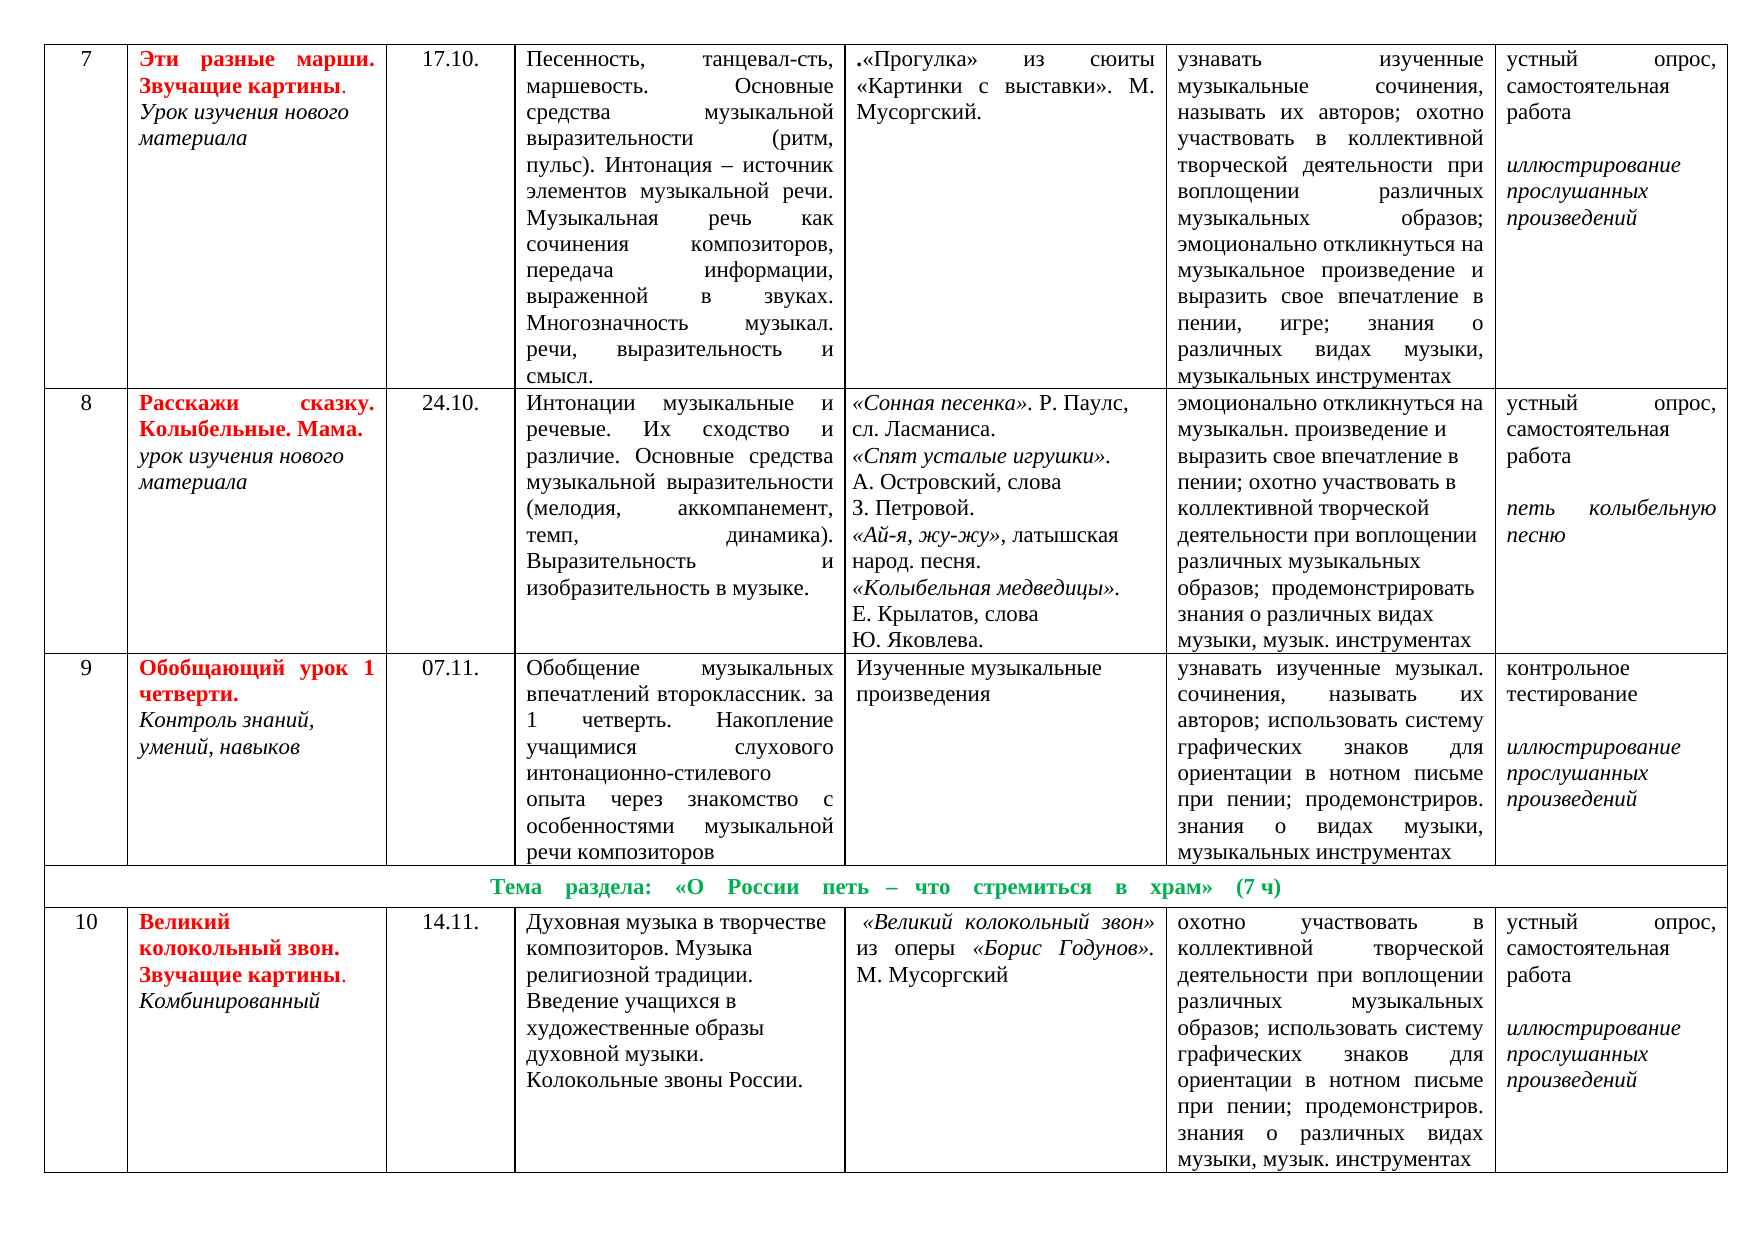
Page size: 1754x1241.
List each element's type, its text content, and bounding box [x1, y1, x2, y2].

table_cell Духовная музыка в творчестве композиторов. Музыка религиозной традиции. Введение учащихся в художественные образы духовной музыки. Колокольные звоны России. [516, 908, 844, 1172]
table_cell Песенность, танцевал-сть, маршевость. Основные средства музыкальной выразительности (ритм, пульс). Интонация – источник элементов музыкальной речи. Музыкальная речь как сочинения композиторов, передача информации, выраженной в звуках. Многозначность музыкал. речи, выразительность и смысл. [516, 45, 844, 388]
table_cell охотно участвовать в коллективной творческой деятельности при воплощении различных музыкальных образов; использовать систему графических знаков для ориентации в нотном письме при пении; продемонстриров. знания о различных видах музыки, музык. инструментах [1167, 908, 1495, 1172]
table_cell Тема раздела: «О России петь – что стремиться в храм» (7 ч) [45, 866, 1727, 907]
table_cell 14.11. [387, 908, 514, 1172]
table_cell Интонации музыкальные и речевые. Их сходство и различие. Основные средства музыкальной выразительности (мелодия, аккомпанемент, темп, динамика). Выразительность и изобразительность в музыке. [516, 389, 844, 653]
table_cell контрольное тестирование иллюстрирование прослушанных произведений [1496, 654, 1727, 864]
table_cell Обобщение музыкальных впечатлений второклассник. за 1 четверть. Накопление учащимися слухового интонационно-стилевого опыта через знакомство с особенностями музыкальной речи композиторов [516, 654, 844, 864]
table_cell 7 [45, 45, 127, 388]
table_cell устный опрос, самостоятельная работа иллюстрирование прослушанных произведений [1496, 908, 1727, 1172]
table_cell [1496, 45, 1727, 388]
table_cell 9 [45, 654, 127, 864]
table_cell 8 [45, 389, 127, 653]
table_cell «Великий колокольный звон» из оперы «Борис Годунов». М. Мусоргский [846, 908, 1166, 1172]
table_cell 24.10. [387, 389, 514, 653]
table_cell узнавать изученные музыкальные сочинения, называть их авторов; охотно участвовать в коллективной творческой деятельности при воплощении различных музыкальных образов; эмоционально откликнуться на музыкальное произведение и выразить свое впечатление в пении, игре; знания о различных видах музыки, музыкальных инструментах [1167, 45, 1495, 388]
table_cell Расскажи сказку. Колыбельные. Мама. урок изучения нового материала [128, 389, 386, 653]
table_cell .«Прогулка» из сюиты «Картинки с выставки». М. Мусоргский. [846, 45, 1166, 388]
table_cell Великий колокольный звон. Звучащие картины. Комбинированный [128, 908, 386, 1172]
table_cell «Сонная песенка». Р. Паулс, сл. Ласманиса. «Спят усталые игрушки». А. Островский, слова З. Петровой. «Ай-я, жу-жу», латышская народ. песня. «Колыбельная медведицы». Е. Крылатов, слова Ю. Яковлева. [846, 389, 1166, 653]
table_cell Изученные музыкальные произведения [846, 654, 1166, 864]
table_cell 17.10. [387, 45, 514, 388]
table_cell 10 [45, 908, 127, 1172]
table_cell 07.11. [387, 654, 514, 864]
table_cell Обобщающий урок 1 четверти. Контроль знаний, умений, навыков [128, 654, 386, 864]
table_cell Эти разные марши. Звучащие картины. Урок изучения нового материала [128, 45, 386, 388]
table_cell эмоционально откликнуться на музыкальн. произведение и выразить свое впечатление в пении; охотно участвовать в коллективной творческой деятельности при воплощении различных музыкальных образов; продемонстрировать знания о различных видах музыки, музык. инструментах [1167, 389, 1495, 653]
table_cell узнавать изученные музыкал. сочинения, называть их авторов; использовать систему графических знаков для ориентации в нотном письме при пении; продемонстриров. знания о видах музыки, музыкальных инструментах [1167, 654, 1495, 864]
table_cell устный опрос, самостоятельная работа петь колыбельную песню [1496, 389, 1727, 653]
